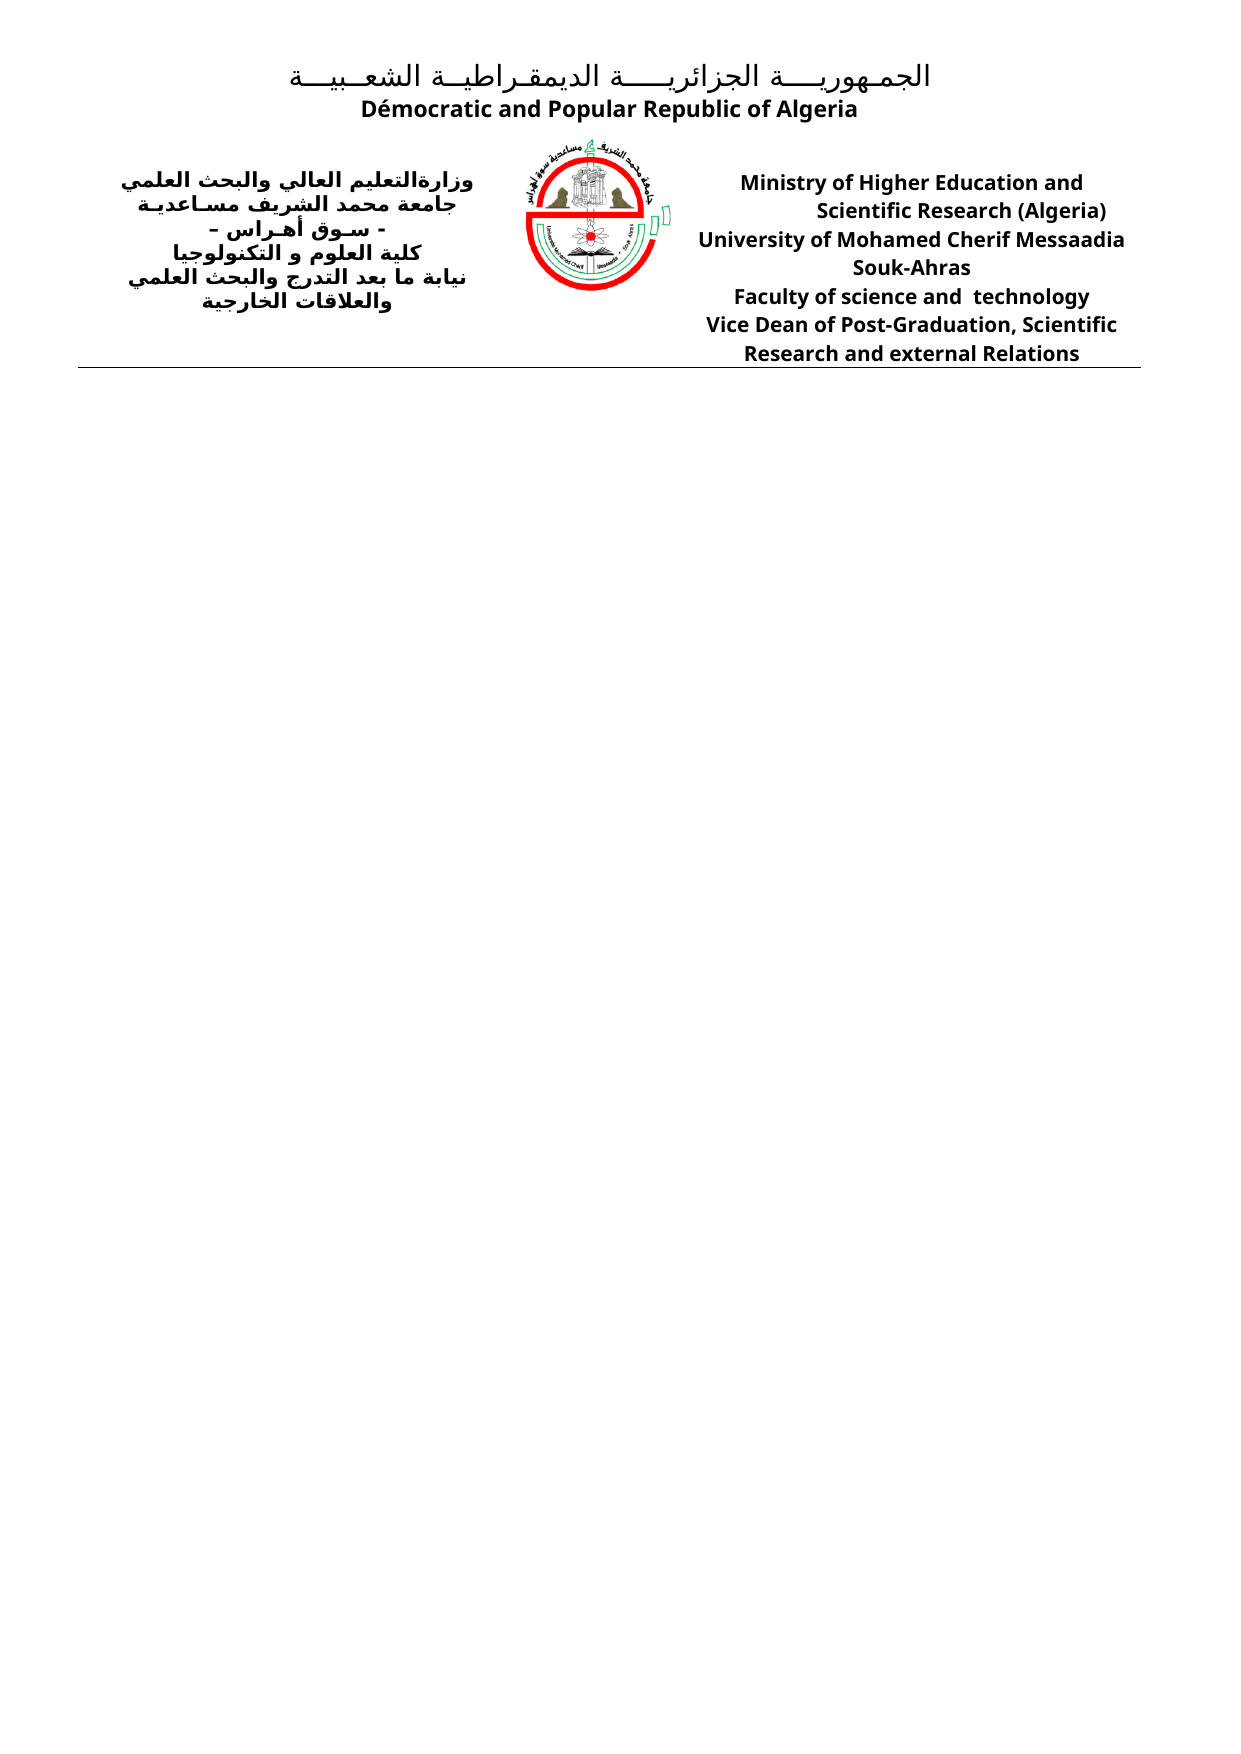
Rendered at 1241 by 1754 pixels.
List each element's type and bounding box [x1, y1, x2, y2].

picture [523, 139, 672, 293]
